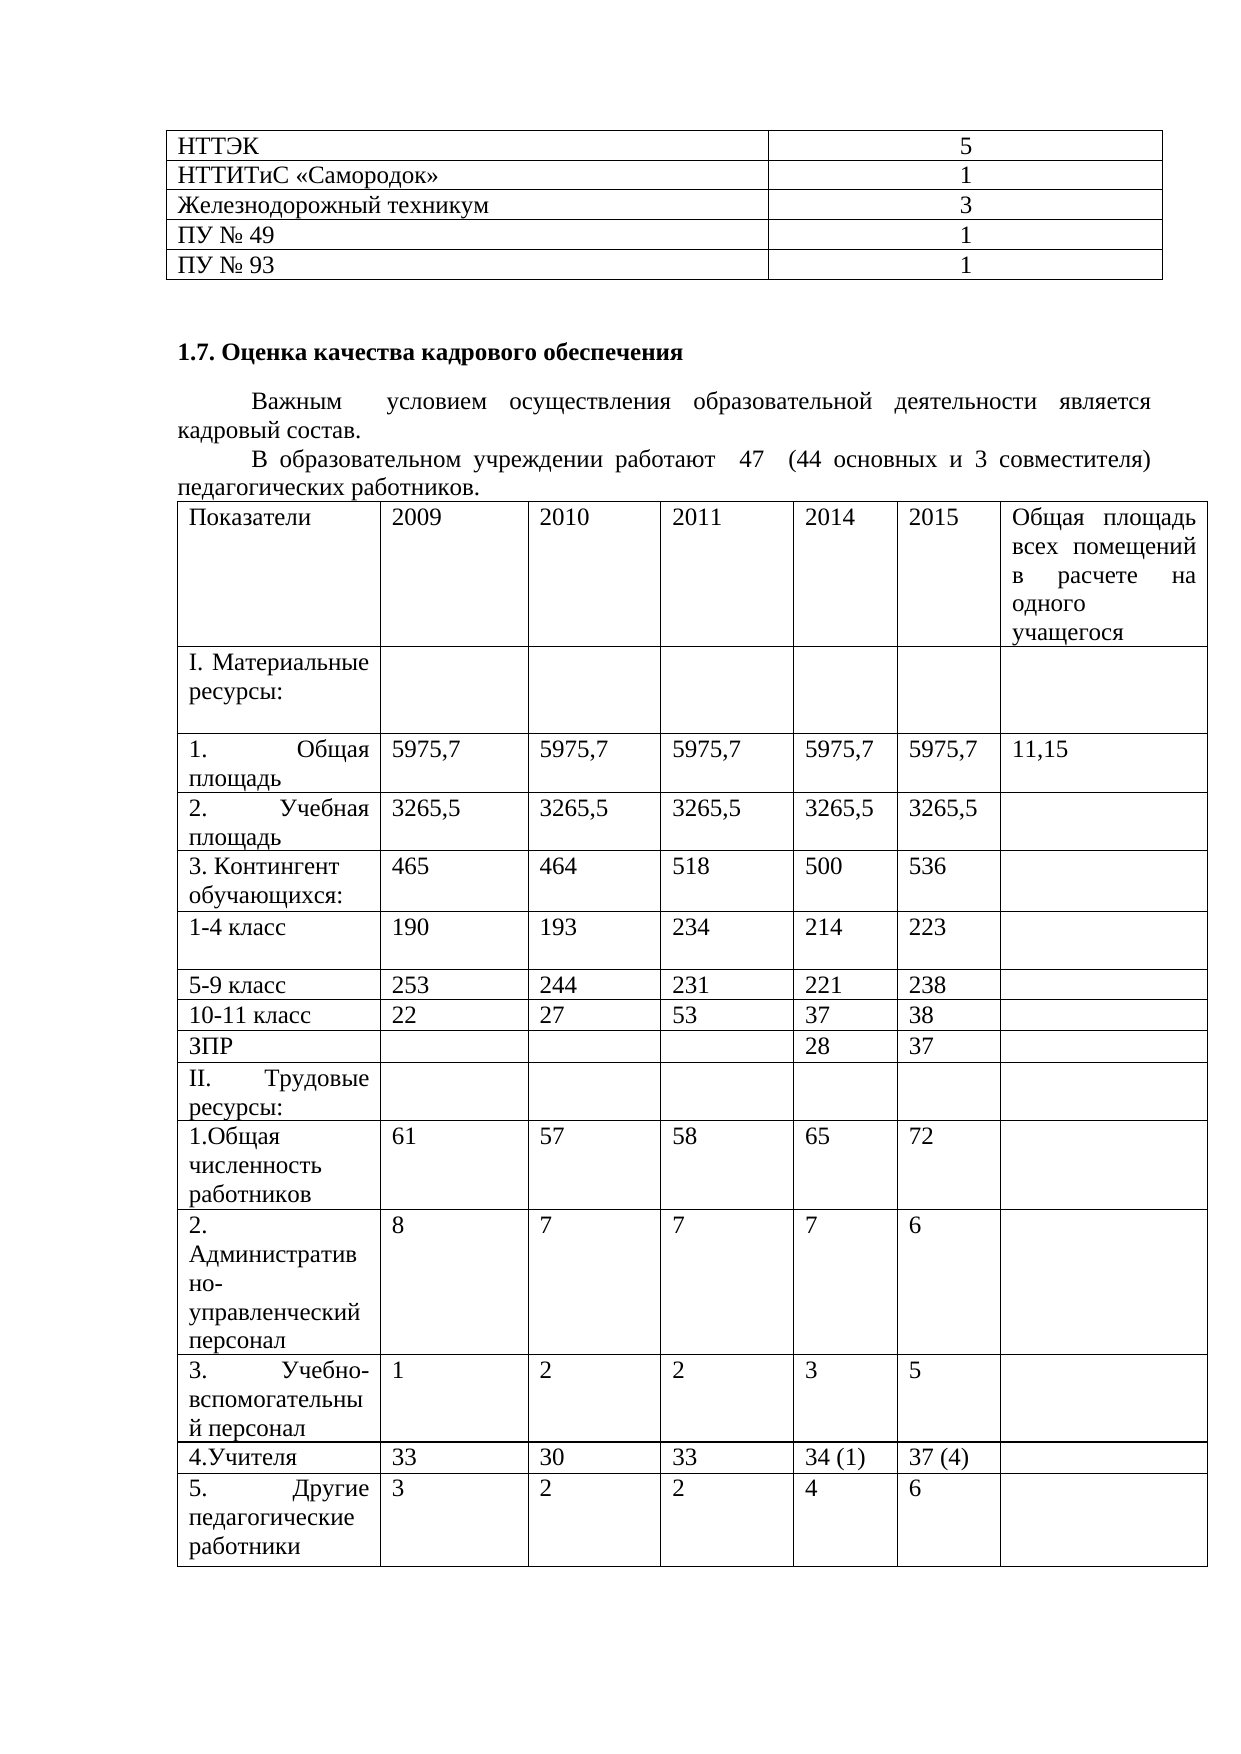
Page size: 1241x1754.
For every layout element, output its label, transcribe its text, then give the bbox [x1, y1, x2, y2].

table_cell 3265,5 [661, 793, 793, 850]
table_cell 7 [529, 1210, 660, 1354]
table_cell [381, 1031, 528, 1062]
table_cell [794, 1063, 897, 1120]
table_cell [898, 1063, 1000, 1120]
table_cell [898, 647, 1000, 733]
table_cell 2. Административно-управленческий персонал [178, 1210, 380, 1354]
table_cell 3. Контингент обучающихся: [178, 851, 380, 911]
table_cell 11,15 [1001, 734, 1207, 792]
table_cell [1001, 1443, 1207, 1472]
table_cell [661, 1031, 793, 1062]
table_cell 58 [661, 1121, 793, 1209]
table_cell [1001, 1063, 1207, 1120]
table_cell 6 [898, 1210, 1000, 1354]
table_cell 536 [898, 851, 1000, 911]
table_cell 2 [529, 1474, 660, 1566]
table_cell 7 [661, 1210, 793, 1354]
table_cell [529, 1063, 660, 1120]
table_cell 1-4 класс [178, 912, 380, 969]
table_cell 234 [661, 912, 793, 969]
table_cell 465 [381, 851, 528, 911]
table_cell I. Материальные ресурсы: [178, 647, 380, 733]
table_cell [1001, 1355, 1207, 1441]
table_cell 500 [794, 851, 897, 911]
table_cell [381, 1063, 528, 1120]
table_cell [1001, 647, 1207, 733]
table_header 2010 [529, 502, 660, 646]
table_cell 1.Общая численность работников [178, 1121, 380, 1209]
table_header 2009 [381, 502, 528, 646]
table_cell 28 [794, 1031, 897, 1062]
table_cell 1. Общая площадь [178, 734, 380, 792]
table_cell 244 [529, 970, 660, 999]
table_cell [381, 647, 528, 733]
table_cell 231 [661, 970, 793, 999]
table_cell [661, 647, 793, 733]
table_cell 190 [381, 912, 528, 969]
table_cell 238 [898, 970, 1000, 999]
table_cell 53 [661, 1000, 793, 1030]
table_cell [1001, 1474, 1207, 1566]
table_cell 464 [529, 851, 660, 911]
table_cell 214 [794, 912, 897, 969]
table_cell [1001, 1121, 1207, 1209]
table_cell 4 [794, 1474, 897, 1566]
table_cell 2 [661, 1474, 793, 1566]
table_cell 253 [381, 970, 528, 999]
table_header 2015 [898, 502, 1000, 646]
table_header 2014 [794, 502, 897, 646]
table_cell 3 [769, 190, 1162, 219]
table_cell 1 [381, 1355, 528, 1441]
table_cell II. Трудовые ресурсы: [178, 1063, 380, 1120]
table_cell 37 [898, 1031, 1000, 1062]
table_cell 5 [769, 131, 1162, 159]
table_header 2011 [661, 502, 793, 646]
table_cell ПУ № 93 [167, 250, 768, 279]
table_cell 27 [529, 1000, 660, 1030]
table_cell 65 [794, 1121, 897, 1209]
table_cell НТТИТиС «Самородок» [167, 161, 768, 189]
table_cell НТТЭК [167, 131, 768, 159]
table_cell 1 [769, 161, 1162, 189]
table_cell 30 [529, 1443, 660, 1472]
table_cell 72 [898, 1121, 1000, 1209]
table_cell 38 [898, 1000, 1000, 1030]
table_header Показатели [178, 502, 380, 646]
table_cell 8 [381, 1210, 528, 1354]
table_cell 57 [529, 1121, 660, 1209]
table_cell 5975,7 [381, 734, 528, 792]
table_cell [1001, 1210, 1207, 1354]
table_cell 5975,7 [898, 734, 1000, 792]
table_cell [1001, 912, 1207, 969]
table_cell 193 [529, 912, 660, 969]
table_cell 5. Другие педагогические работники [178, 1474, 380, 1566]
table_cell ЗПР [178, 1031, 380, 1062]
table_cell 2 [661, 1355, 793, 1441]
table_cell 2 [529, 1355, 660, 1441]
table_header Общая площадь всех помещений в расчете на одного учащегося [1001, 502, 1207, 646]
table_cell 5975,7 [794, 734, 897, 792]
table_cell 33 [381, 1443, 528, 1472]
text Важным условием осуществления образовательной деятельности является кадровый состав. [177, 386, 1152, 444]
table_cell 10-11 класс [178, 1000, 380, 1030]
table_cell 3265,5 [381, 793, 528, 850]
table_cell [794, 647, 897, 733]
table_cell 2. Учебная площадь [178, 793, 380, 850]
table_cell 1 [769, 250, 1162, 279]
table_cell 3265,5 [898, 793, 1000, 850]
table_cell 34 (1) [794, 1443, 897, 1472]
table_cell [1001, 793, 1207, 850]
table_cell 221 [794, 970, 897, 999]
table_cell 3 [794, 1355, 897, 1441]
table_cell [1001, 1000, 1207, 1030]
table_cell ПУ № 49 [167, 220, 768, 249]
table_cell [529, 647, 660, 733]
table_cell [1001, 851, 1207, 911]
table_cell [1001, 970, 1207, 999]
table_cell 61 [381, 1121, 528, 1209]
table_cell 223 [898, 912, 1000, 969]
table_cell 3265,5 [794, 793, 897, 850]
table_cell 22 [381, 1000, 528, 1030]
table_cell 3265,5 [529, 793, 660, 850]
text 1.7. Оценка качества кадрового обеспечения [177, 337, 1152, 365]
table_cell 6 [898, 1474, 1000, 1566]
table_cell [529, 1031, 660, 1062]
table_cell 5975,7 [661, 734, 793, 792]
table_cell 3 [381, 1474, 528, 1566]
table_cell 37 (4) [898, 1443, 1000, 1472]
table_cell [661, 1063, 793, 1120]
table_cell 5-9 класс [178, 970, 380, 999]
text В образовательном учреждении работают 47 (44 основных и 3 совместителя) педагогических работников. [177, 444, 1152, 501]
table_cell 33 [661, 1443, 793, 1472]
table_cell 1 [769, 220, 1162, 249]
table_cell 5975,7 [529, 734, 660, 792]
table_cell 3. Учебно-вспомогательный персонал [178, 1355, 380, 1441]
table_cell [1001, 1031, 1207, 1062]
table_cell 4.Учителя [178, 1443, 380, 1472]
table_cell 5 [898, 1355, 1000, 1441]
table_cell 518 [661, 851, 793, 911]
table_cell 37 [794, 1000, 897, 1030]
table_cell Железнодорожный техникум [167, 190, 768, 219]
table_cell 7 [794, 1210, 897, 1354]
